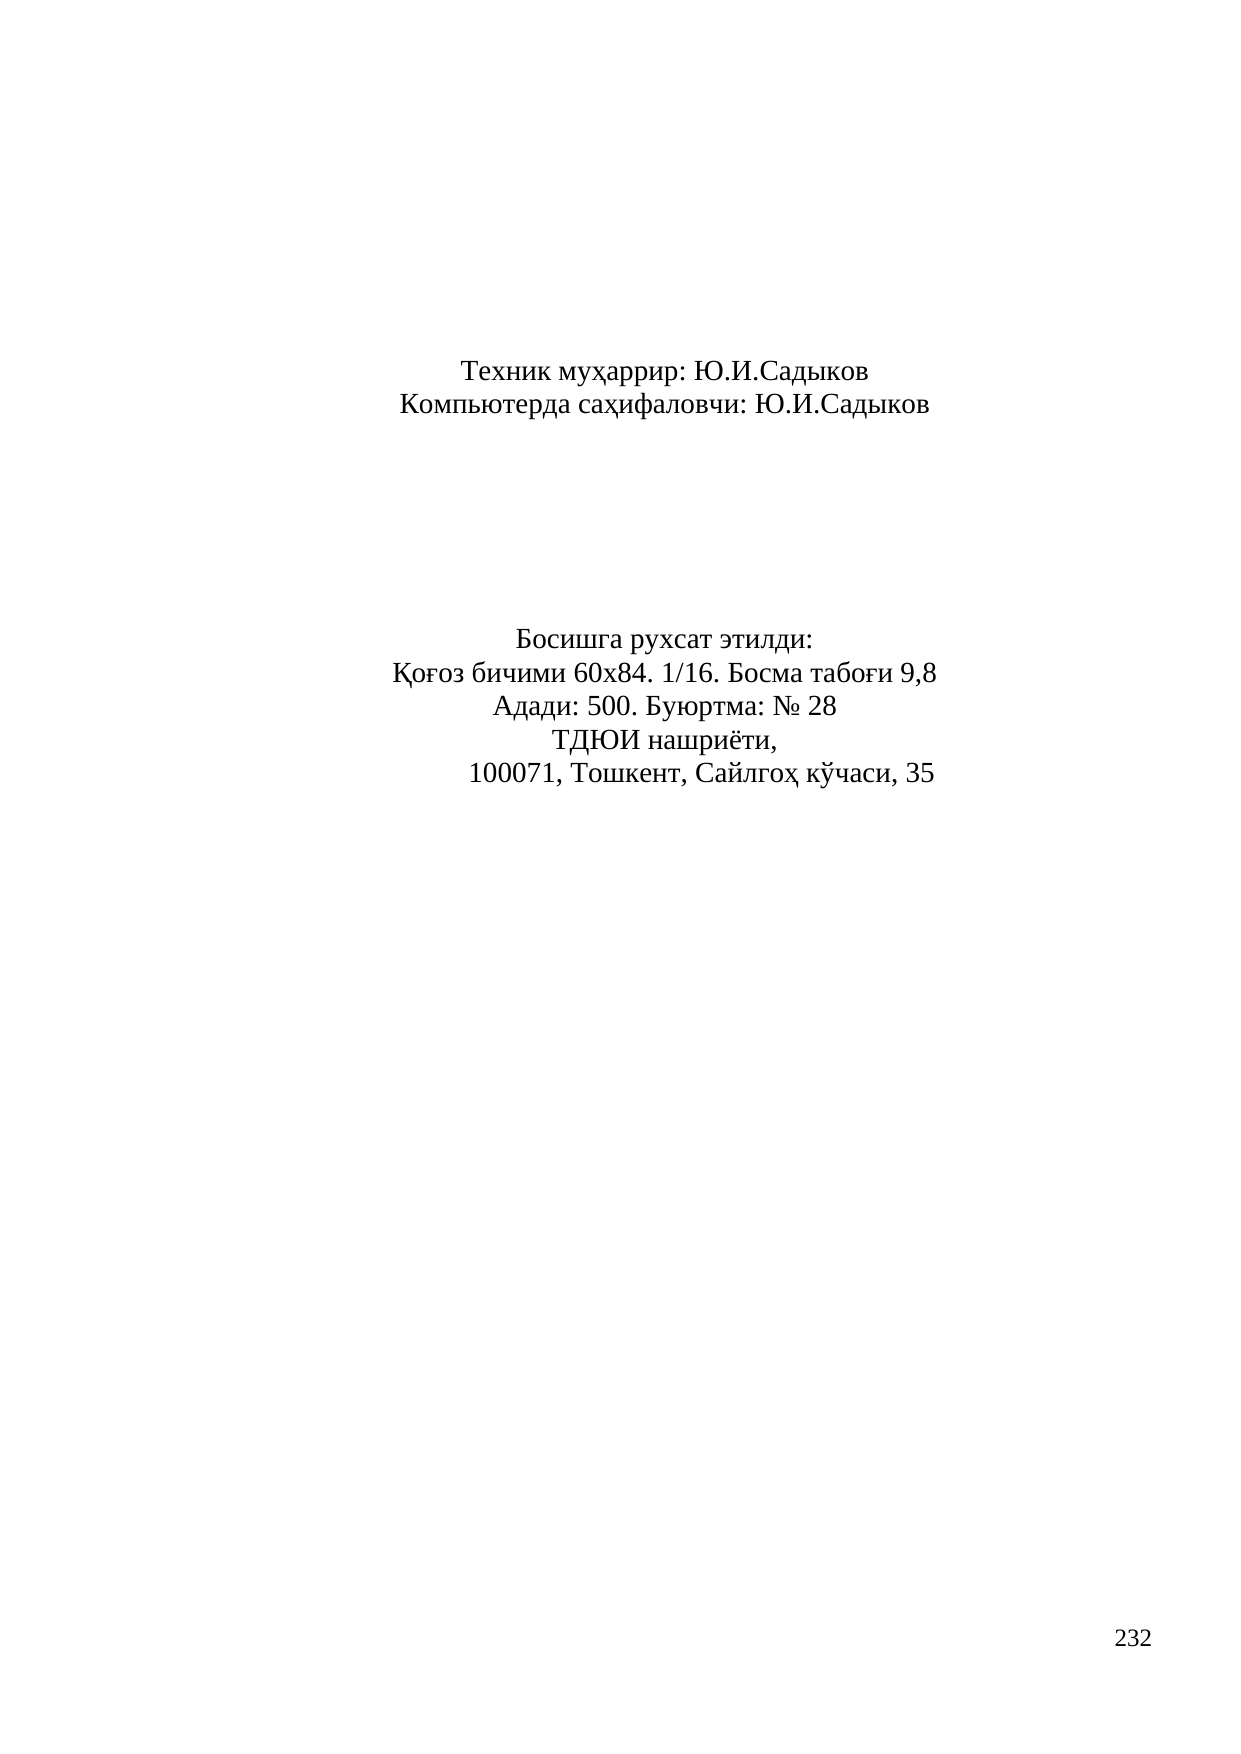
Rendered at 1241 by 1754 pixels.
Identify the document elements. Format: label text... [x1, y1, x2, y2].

text Босишга рухсат этилди: [177, 621, 1152, 655]
text ТДЮИ нашриёти, [177, 722, 1152, 755]
text Техник муҳаррир: Ю.И.Садыков [177, 353, 1152, 386]
text 100071, Тошкент, Сайлгоҳ кўчаси, 35 [177, 755, 1152, 789]
text Компьютерда саҳифаловчи: Ю.И.Садыков [177, 386, 1152, 420]
text Адади: 500. Буюртма: № 28 [177, 688, 1152, 722]
text Қоғоз бичими 60х84. 1/16. Босма табоғи 9,8 [177, 655, 1152, 688]
